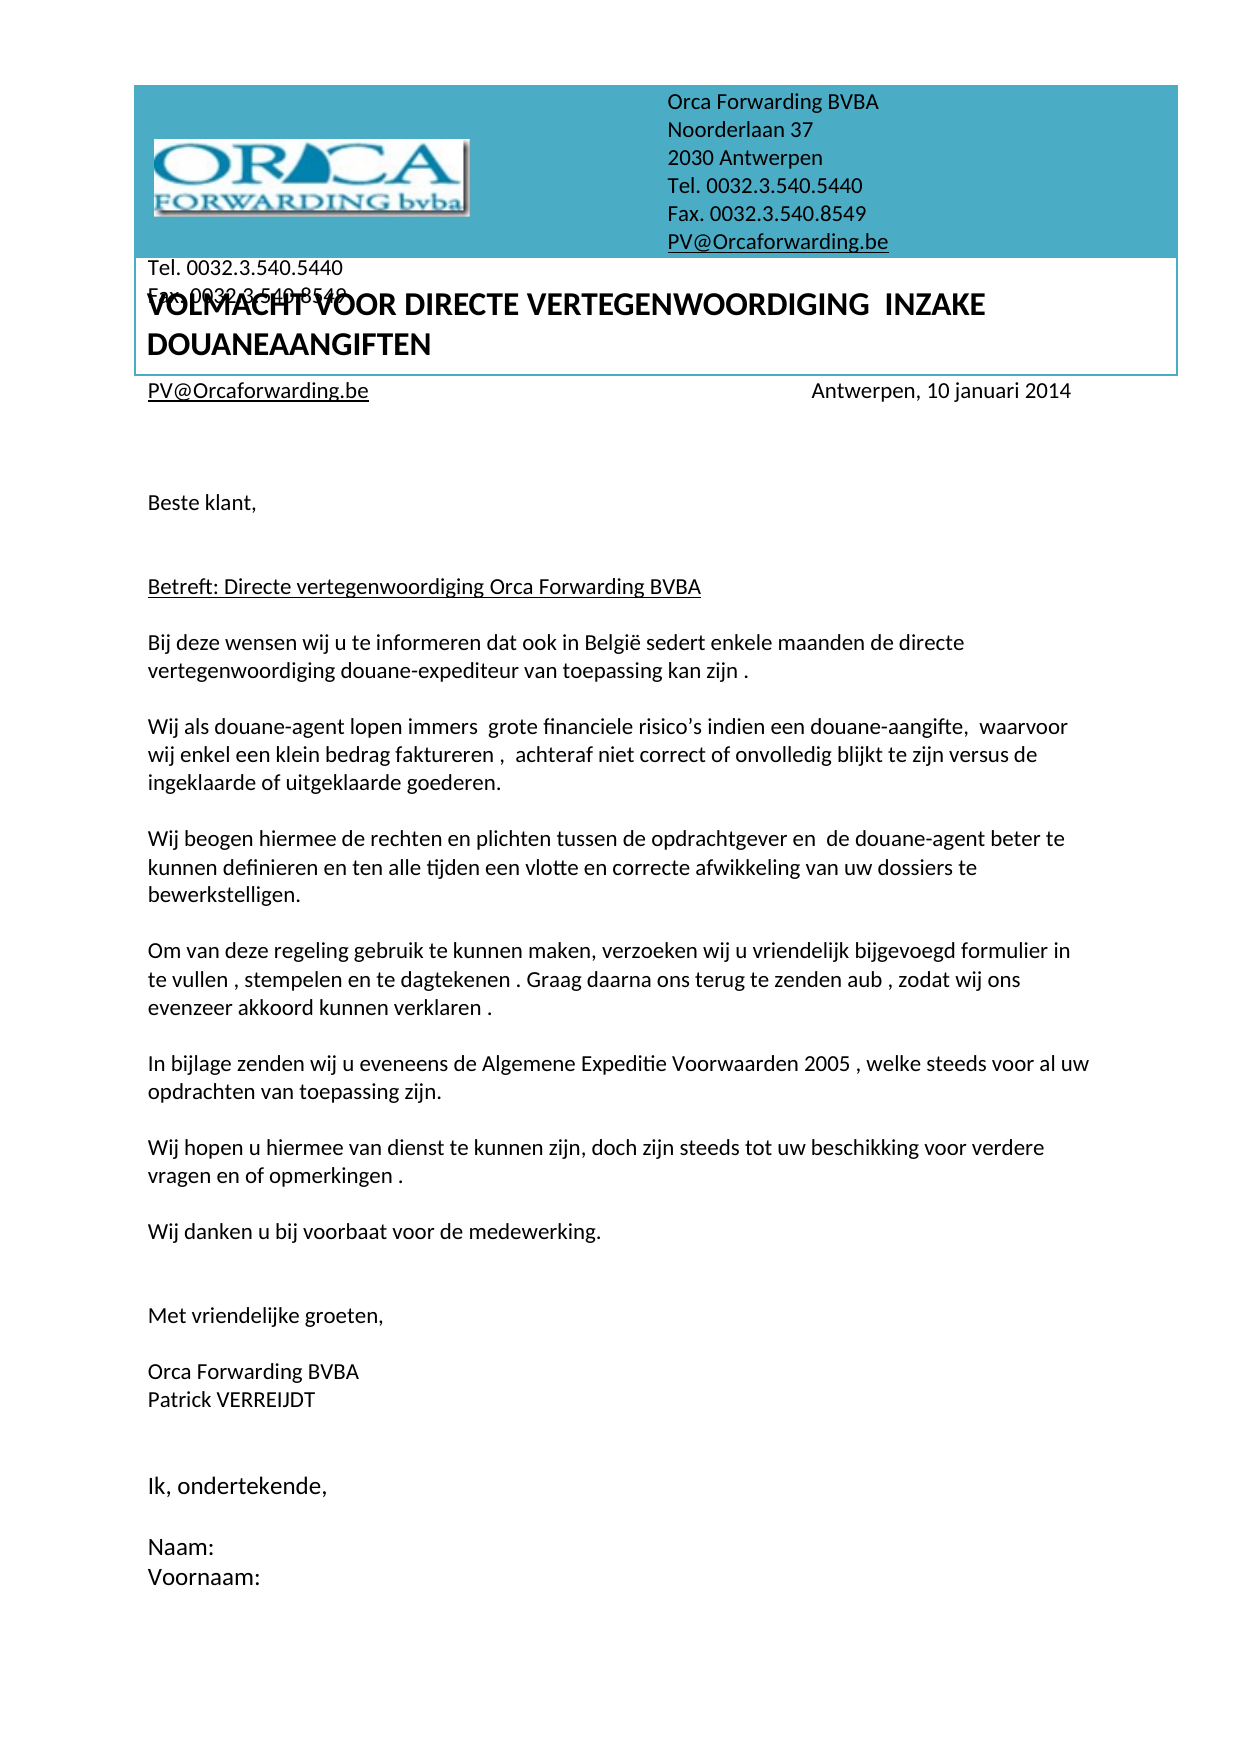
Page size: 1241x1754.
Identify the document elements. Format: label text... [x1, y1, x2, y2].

text Voornaam: [148, 1561, 1093, 1592]
text Met vriendelijke groeten, [148, 1301, 1093, 1329]
text PV@Orcaforwarding.be Antwerpen, 10 januari 2014 [148, 376, 1093, 404]
text Om van deze regeling gebruik te kunnen maken, verzoeken wij u vriendelijk bijgevoegd formulier in te vullen , stempelen en te dagtekenen . Graag daarna ons terug te zenden aub , zodat wij ons evenzeer akkoord kunnen verklaren . [148, 937, 1093, 1021]
text Ik, ondertekende, [148, 1470, 1093, 1500]
table_header [136, 87, 656, 255]
text Orca Forwarding BVBA [148, 1357, 1093, 1385]
text In bijlage zenden wij u eveneens de Algemene Expeditie Voorwaarden 2005 , welke steeds voor al uw opdrachten van toepassing zijn. [148, 1049, 1093, 1105]
text Beste klant, [148, 488, 1093, 516]
text Wij danken u bij voorbaat voor de medewerking. [148, 1217, 1093, 1245]
text Patrick VERREIJDT [148, 1385, 1093, 1413]
table_cell VOLMACHT VOOR DIRECTE VERTEGENWOORDIGING INZAKE DOUANEAANGIFTEN [136, 258, 1176, 374]
text Naam: [148, 1531, 1093, 1561]
text Wij hopen u hiermee van dienst te kunnen zijn, doch zijn steeds tot uw beschikking voor verdere [148, 1133, 1093, 1161]
text Wij beogen hiermee de rechten en plichten tussen de opdrachtgever en de douane-agent beter te kunnen definieren en ten alle tijden een vlotte en correcte afwikkeling van uw dossiers te bewerkstelligen. [148, 824, 1093, 909]
text vragen en of opmerkingen . [148, 1161, 1093, 1189]
table_header Orca Forwarding BVBA Noorderlaan 37 2030 Antwerpen Tel. 0032.3.540.5440 Fax. 0032.3.540.8549 PV@Orcaforwarding.be [656, 87, 1176, 255]
text Wij als douane-agent lopen immers grote financiele risico’s indien een douane-aangifte, waarvoor wij enkel een klein bedrag faktureren , achteraf niet correct of onvolledig blijkt te zijn versus de ingeklaarde of uitgeklaarde goederen. [148, 712, 1093, 797]
text Betreft: Directe vertegenwoordiging Orca Forwarding BVBA [148, 572, 1093, 600]
text Bij deze wensen wij u te informeren dat ook in België sedert enkele maanden de directe vertegenwoordiging douane-expediteur van toepassing kan zijn . [148, 628, 1093, 684]
picture [154, 139, 472, 219]
